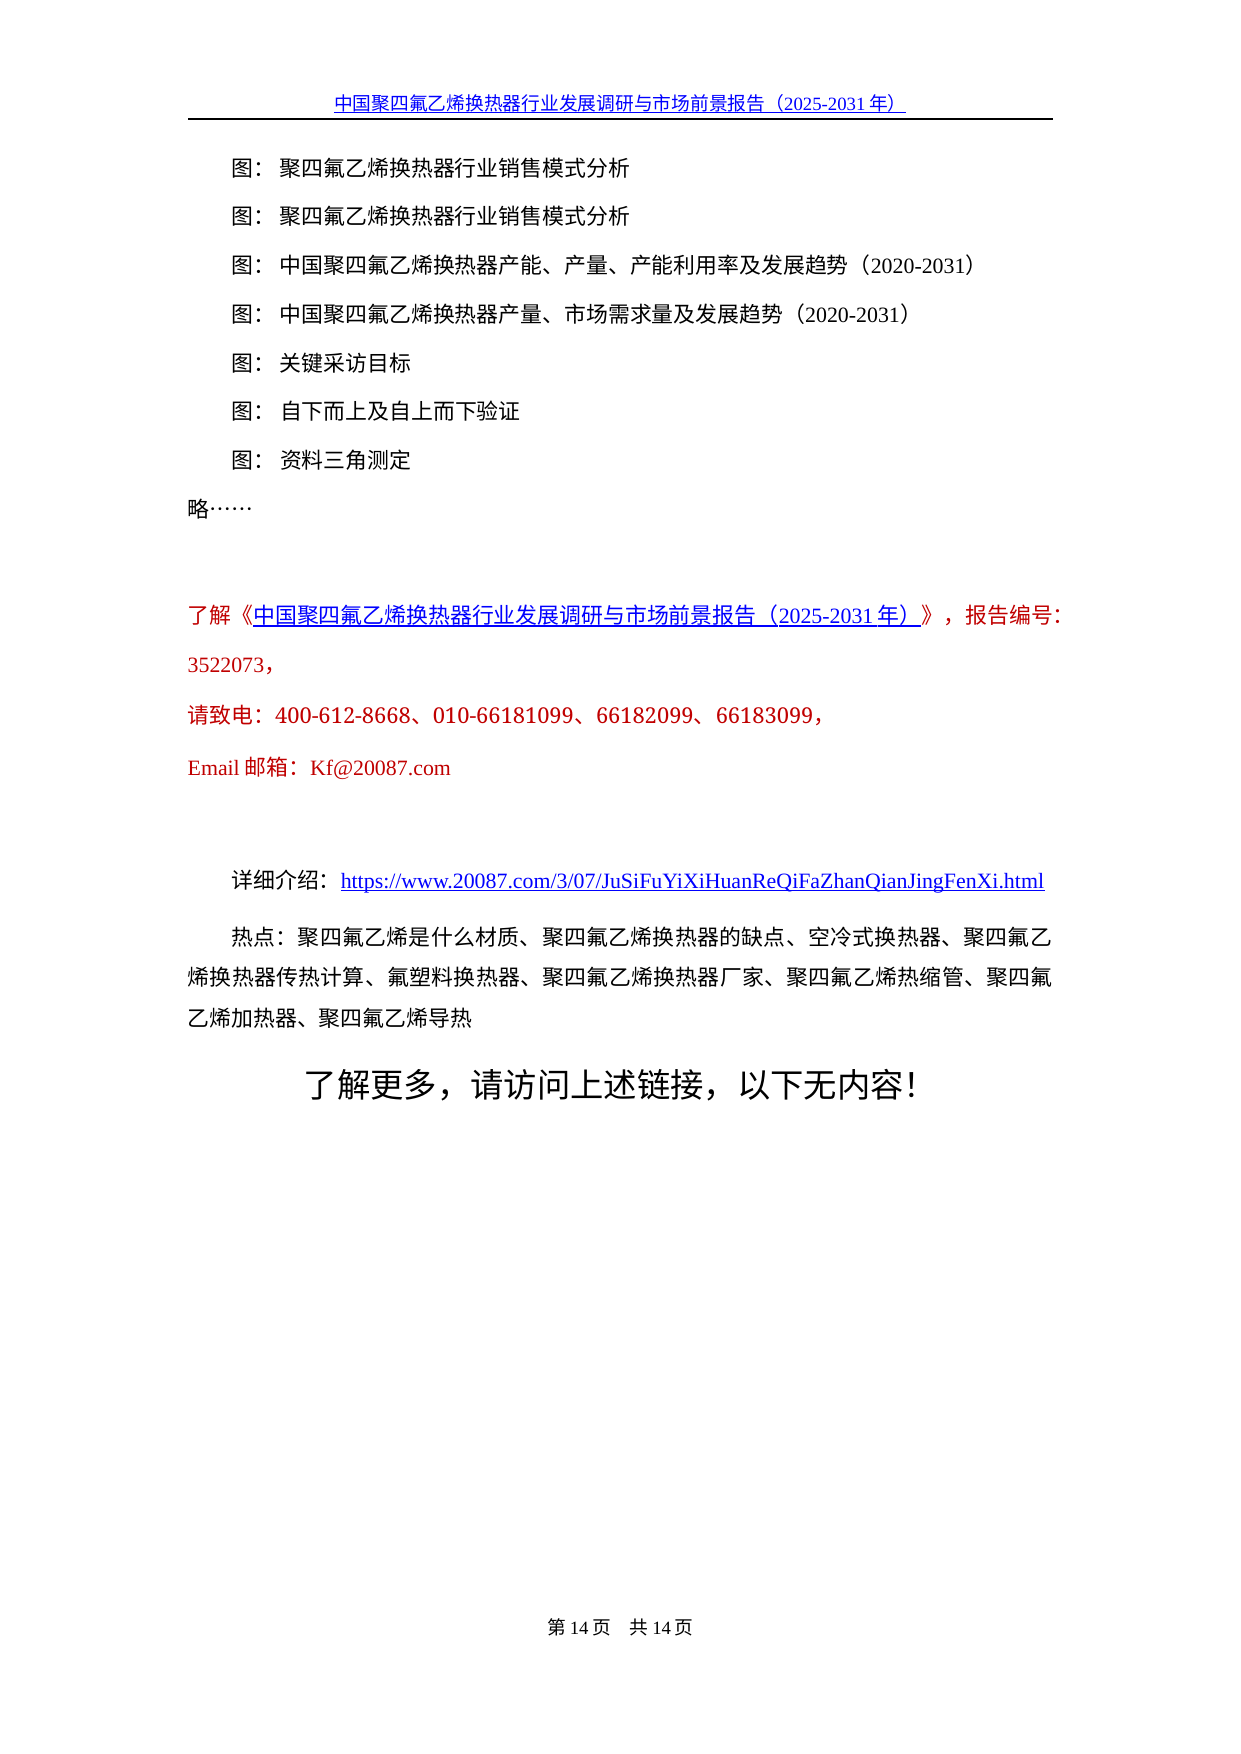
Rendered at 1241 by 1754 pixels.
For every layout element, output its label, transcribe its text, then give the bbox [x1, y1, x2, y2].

text 请致电：400-612-8668、010-66181099、66182099、66183099， [187, 698, 1053, 731]
text 详细介绍：https://www.20087.com/3/07/JuSiFuYiXiHuanReQiFaZhanQianJingFenXi.html [187, 863, 1053, 895]
title 了解更多，请访问上述链接，以下无内容！ [187, 1051, 1053, 1116]
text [187, 150, 1053, 524]
text Email邮箱：Kf@20087.com [187, 750, 1053, 782]
text 热点：聚四氟乙烯是什么材质、聚四氟乙烯换热器的缺点、空冷式换热器、聚四氟乙烯换热器传热计算、氟塑料换热器、聚四氟乙烯换热器厂家、聚四氟乙烯热缩管、聚四氟乙烯加热器、聚四氟乙烯导热 [187, 919, 1053, 1033]
text 了解《中国聚四氟乙烯换热器行业发展调研与市场前景报告（2025-2031年）》，报告编号：3522073， [187, 598, 1053, 679]
